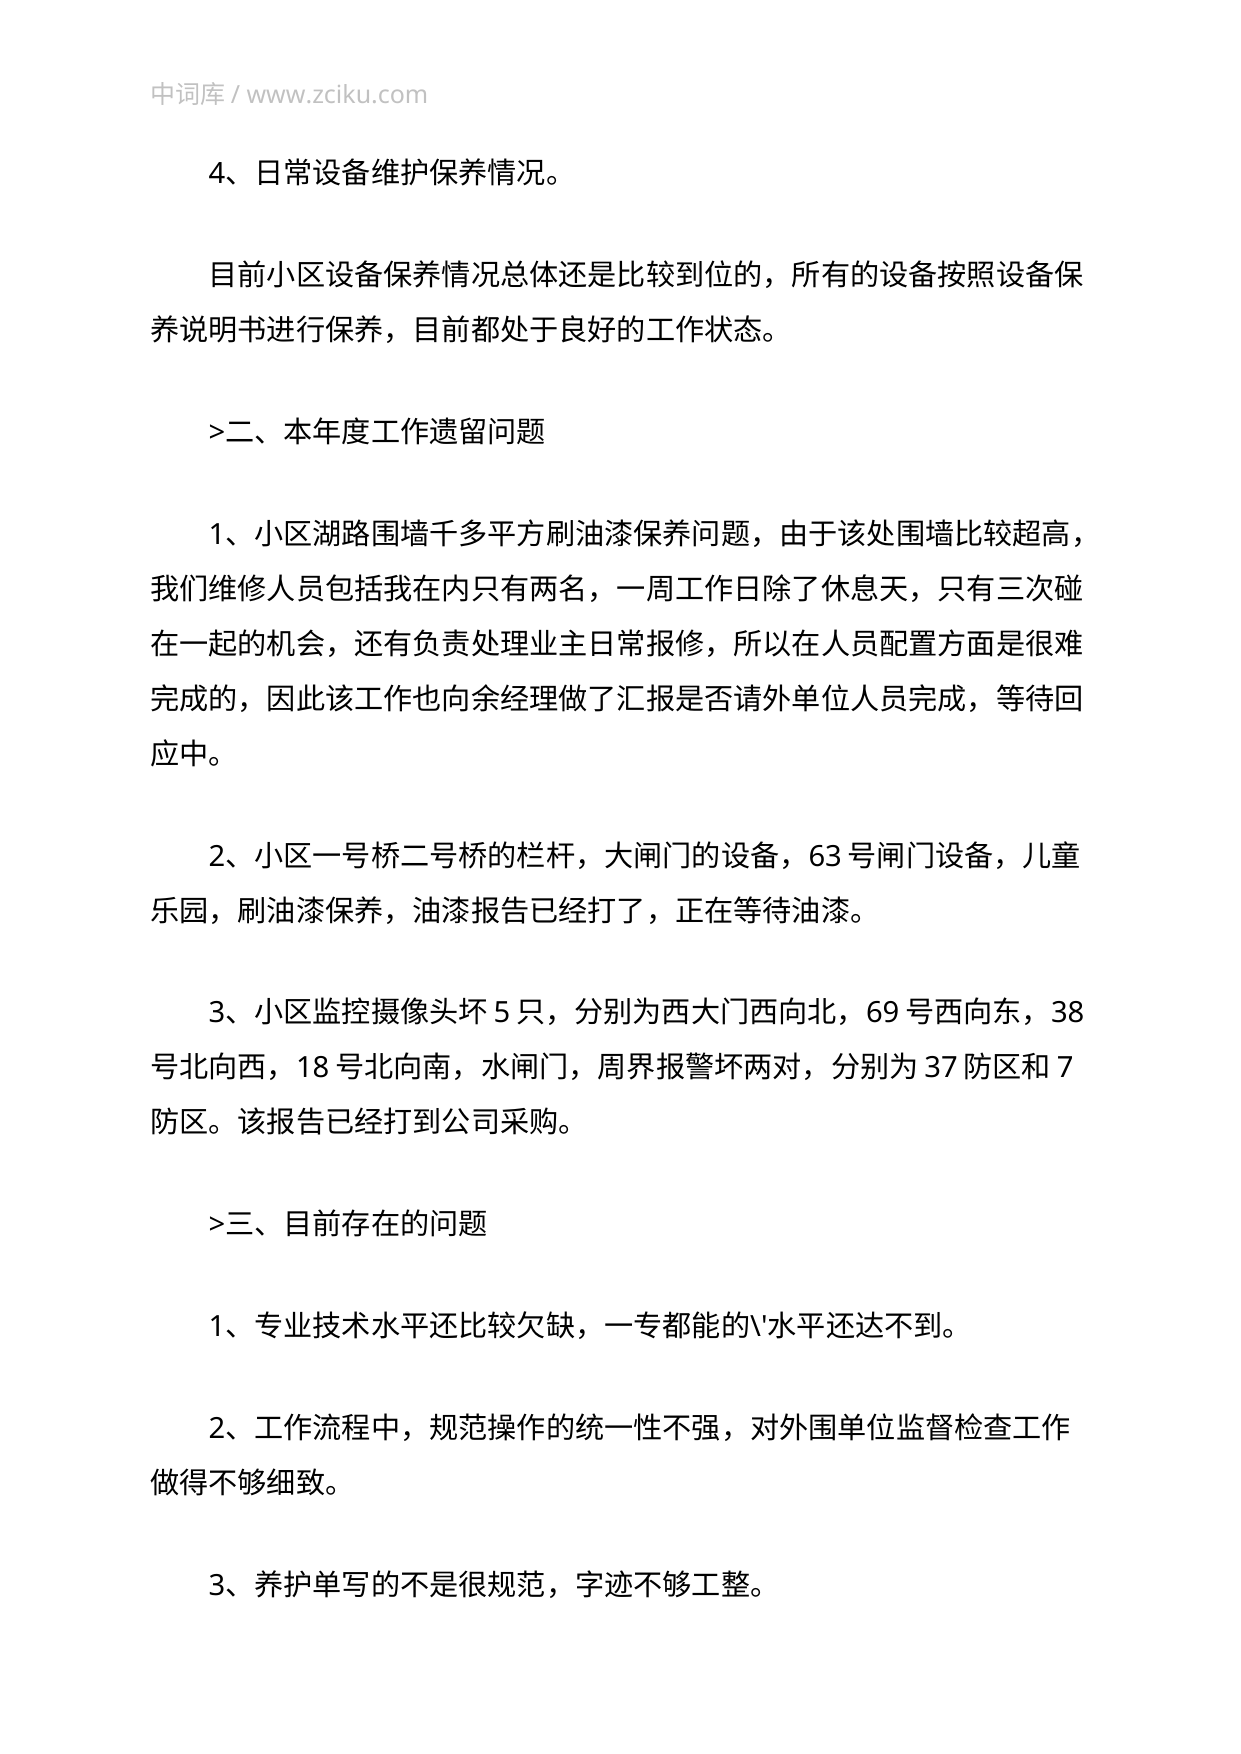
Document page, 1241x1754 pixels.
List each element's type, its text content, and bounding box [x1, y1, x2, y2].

text 1、小区湖路围墙千多平方刷油漆保养问题，由于该处围墙比较超高，我们维修人员包括我在内只有两名，一周工作日除了休息天，只有三次碰在一起的机会，还有负责处理业主日常报修，所以在人员配置方面是很难完成的，因此该工作也向余经理做了汇报是否请外单位人员完成，等待回应中。 [150, 511, 1090, 773]
text >三、目前存在的问题 [150, 1201, 1090, 1243]
text 目前小区设备保养情况总体还是比较到位的，所有的设备按照设备保养说明书进行保养，目前都处于良好的工作状态。 [150, 252, 1090, 349]
text 3、养护单写的不是很规范，字迹不够工整。 [150, 1561, 1090, 1604]
text >二、本年度工作遗留问题 [150, 409, 1090, 451]
text 1、专业技术水平还比较欠缺，一专都能的\'水平还达不到。 [150, 1303, 1090, 1345]
text 2、小区一号桥二号桥的栏杆，大闸门的设备，63号闸门设备，儿童乐园，刷油漆保养，油漆报告已经打了，正在等待油漆。 [150, 832, 1090, 929]
text 4、日常设备维护保养情况。 [150, 150, 1090, 192]
text 3、小区监控摄像头坏5只，分别为西大门西向北，69号西向东，38号北向西，18号北向南，水闸门，周界报警坏两对，分别为37防区和7防区。该报告已经打到公司采购。 [150, 989, 1090, 1141]
text 2、工作流程中，规范操作的统一性不强，对外围单位监督检查工作做得不够细致。 [150, 1404, 1090, 1502]
